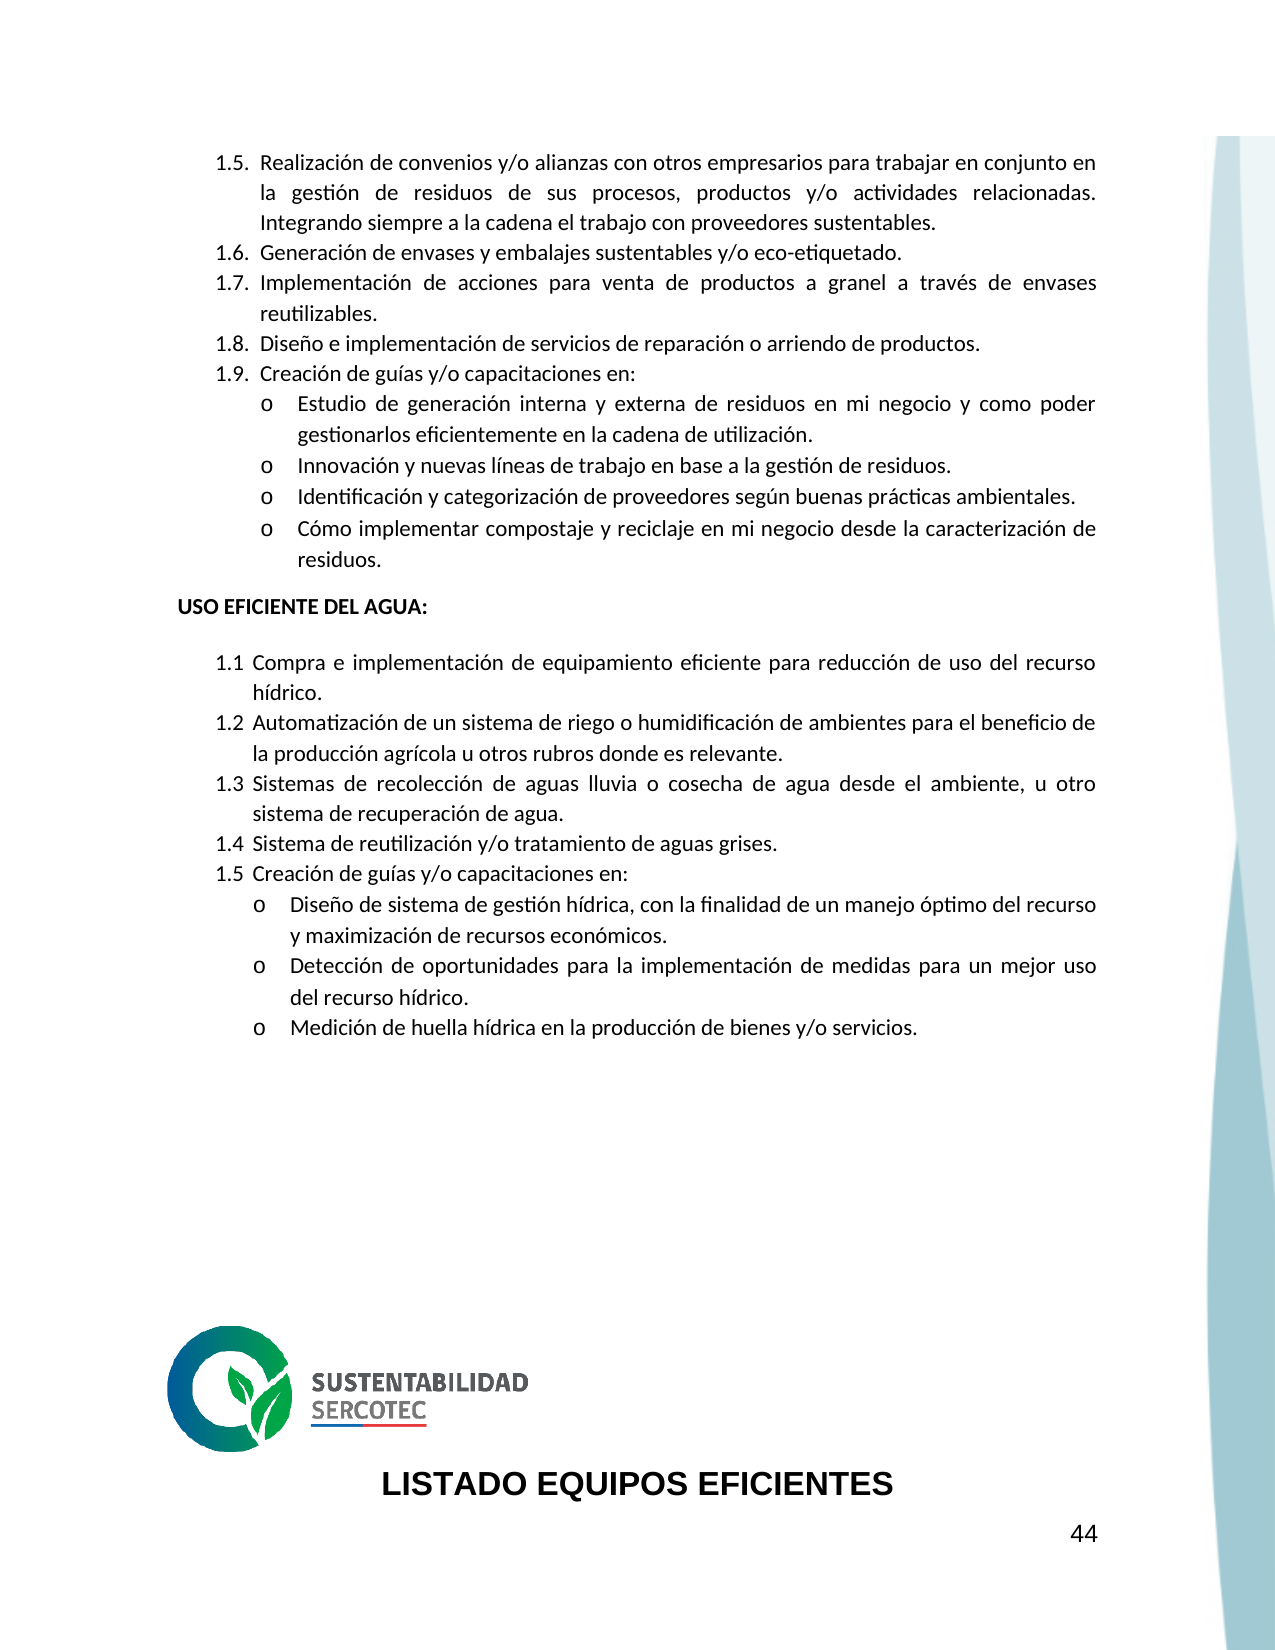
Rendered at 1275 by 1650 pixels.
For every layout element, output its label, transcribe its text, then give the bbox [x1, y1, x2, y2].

list Automatización de un sistema de riego o humidificación de ambientes para el beneficio de la producción agrícola u otros rubros donde es relevante. [215, 708, 1098, 767]
list Implementación de acciones para venta de productos a granel a través de envases reutilizables. [215, 268, 1098, 327]
list Innovación y nuevas líneas de trabajo en base a la gestión de residuos. [260, 451, 1098, 480]
list Diseño e implementación de servicios de reparación o arriendo de productos. [215, 329, 1098, 357]
list Creación de guías y/o capacitaciones en: [215, 859, 1098, 887]
list Generación de envases y embalajes sustentables y/o eco-etiquetado. [215, 238, 1098, 266]
text USO EFICIENTE DEL AGUA: [177, 592, 1098, 620]
list Detección de oportunidades para la implementación de medidas para un mejor uso del recurso hídrico. [252, 951, 1098, 1011]
list Medición de huella hídrica en la producción de bienes y/o servicios. [252, 1013, 1098, 1042]
list Realización de convenios y/o alianzas con otros empresarios para trabajar en conjunto en la gestión de residuos de sus procesos, productos y/o actividades relacionadas. Integrando siempre a la cadena el trabajo con proveedores sustentables. [215, 148, 1098, 236]
list Estudio de generación interna y externa de residuos en mi negocio y como poder gestionarlos eficientemente en la cadena de utilización. [260, 389, 1098, 449]
list Cómo implementar compostaje y reciclaje en mi negocio desde la caracterización de residuos. [260, 514, 1098, 573]
list Creación de guías y/o capacitaciones en: [215, 359, 1098, 387]
text LISTADO EQUIPOS EFICIENTES [177, 1464, 1098, 1502]
list Sistemas de recolección de aguas lluvia o cosecha de agua desde el ambiente, u otro sistema de recuperación de agua. [215, 769, 1098, 827]
list Diseño de sistema de gestión hídrica, con la finalidad de un manejo óptimo del recurso y maximización de recursos económicos. [252, 890, 1098, 949]
list Identificación y categorización de proveedores según buenas prácticas ambientales. [260, 482, 1098, 511]
list Compra e implementación de equipamiento eficiente para reducción de uso del recurso hídrico. [215, 648, 1098, 706]
picture [167, 1326, 529, 1452]
list Sistema de reutilización y/o tratamiento de aguas grises. [215, 829, 1098, 857]
